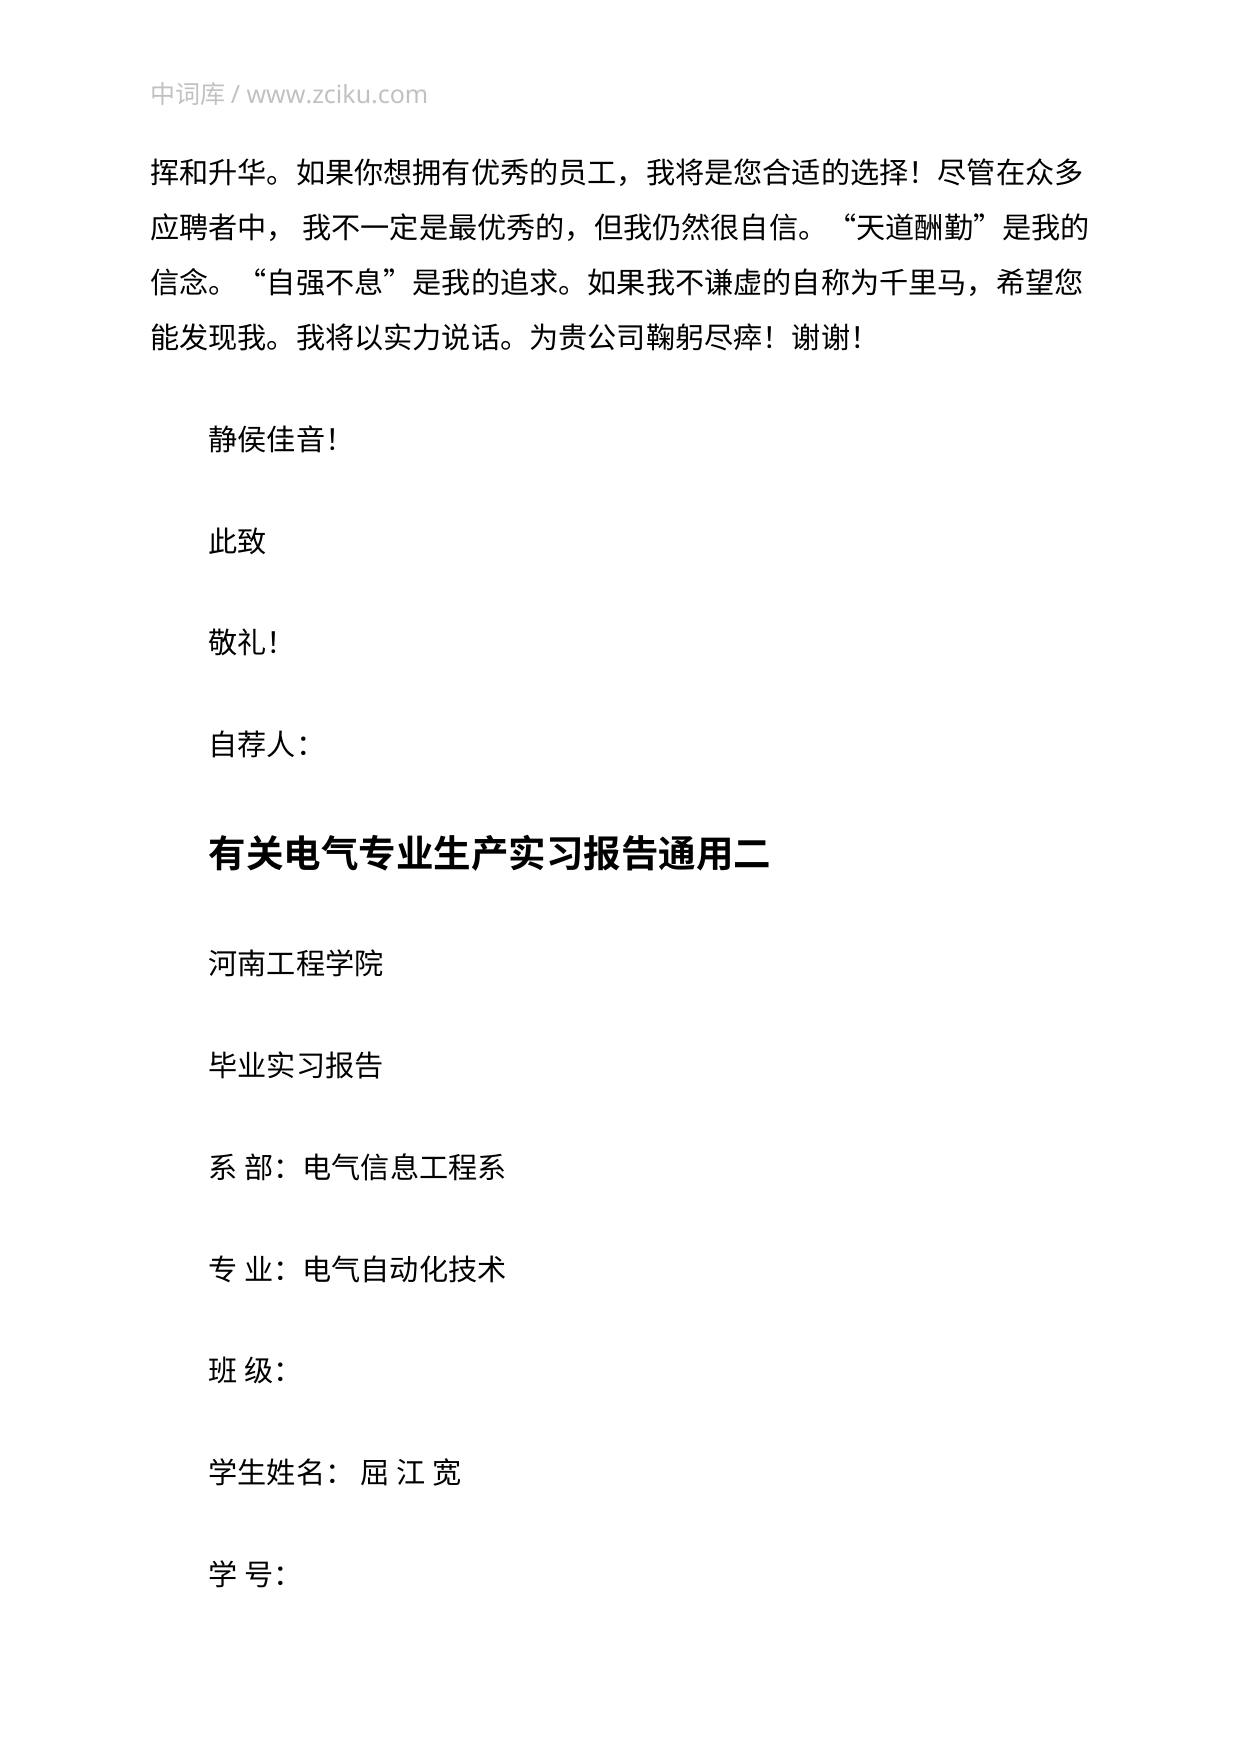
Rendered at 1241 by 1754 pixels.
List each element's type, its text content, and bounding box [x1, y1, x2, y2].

text 班 级： [150, 1348, 1090, 1390]
text 毕业实习报告 [150, 1043, 1090, 1085]
text 系 部：电气信息工程系 [150, 1144, 1090, 1187]
text 自荐人： [150, 722, 1090, 764]
text 专 业：电气自动化技术 [150, 1246, 1090, 1288]
text 此致 [150, 518, 1090, 561]
text 学 号： [150, 1552, 1090, 1594]
text 河南工程学院 [150, 941, 1090, 983]
text 静侯佳音！ [150, 416, 1090, 459]
text 敬礼！ [150, 620, 1090, 662]
text 学生姓名： 屈 江 宽 [150, 1450, 1090, 1492]
text 有关电气专业生产实习报告通用二 [150, 823, 1090, 878]
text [150, 150, 1090, 357]
